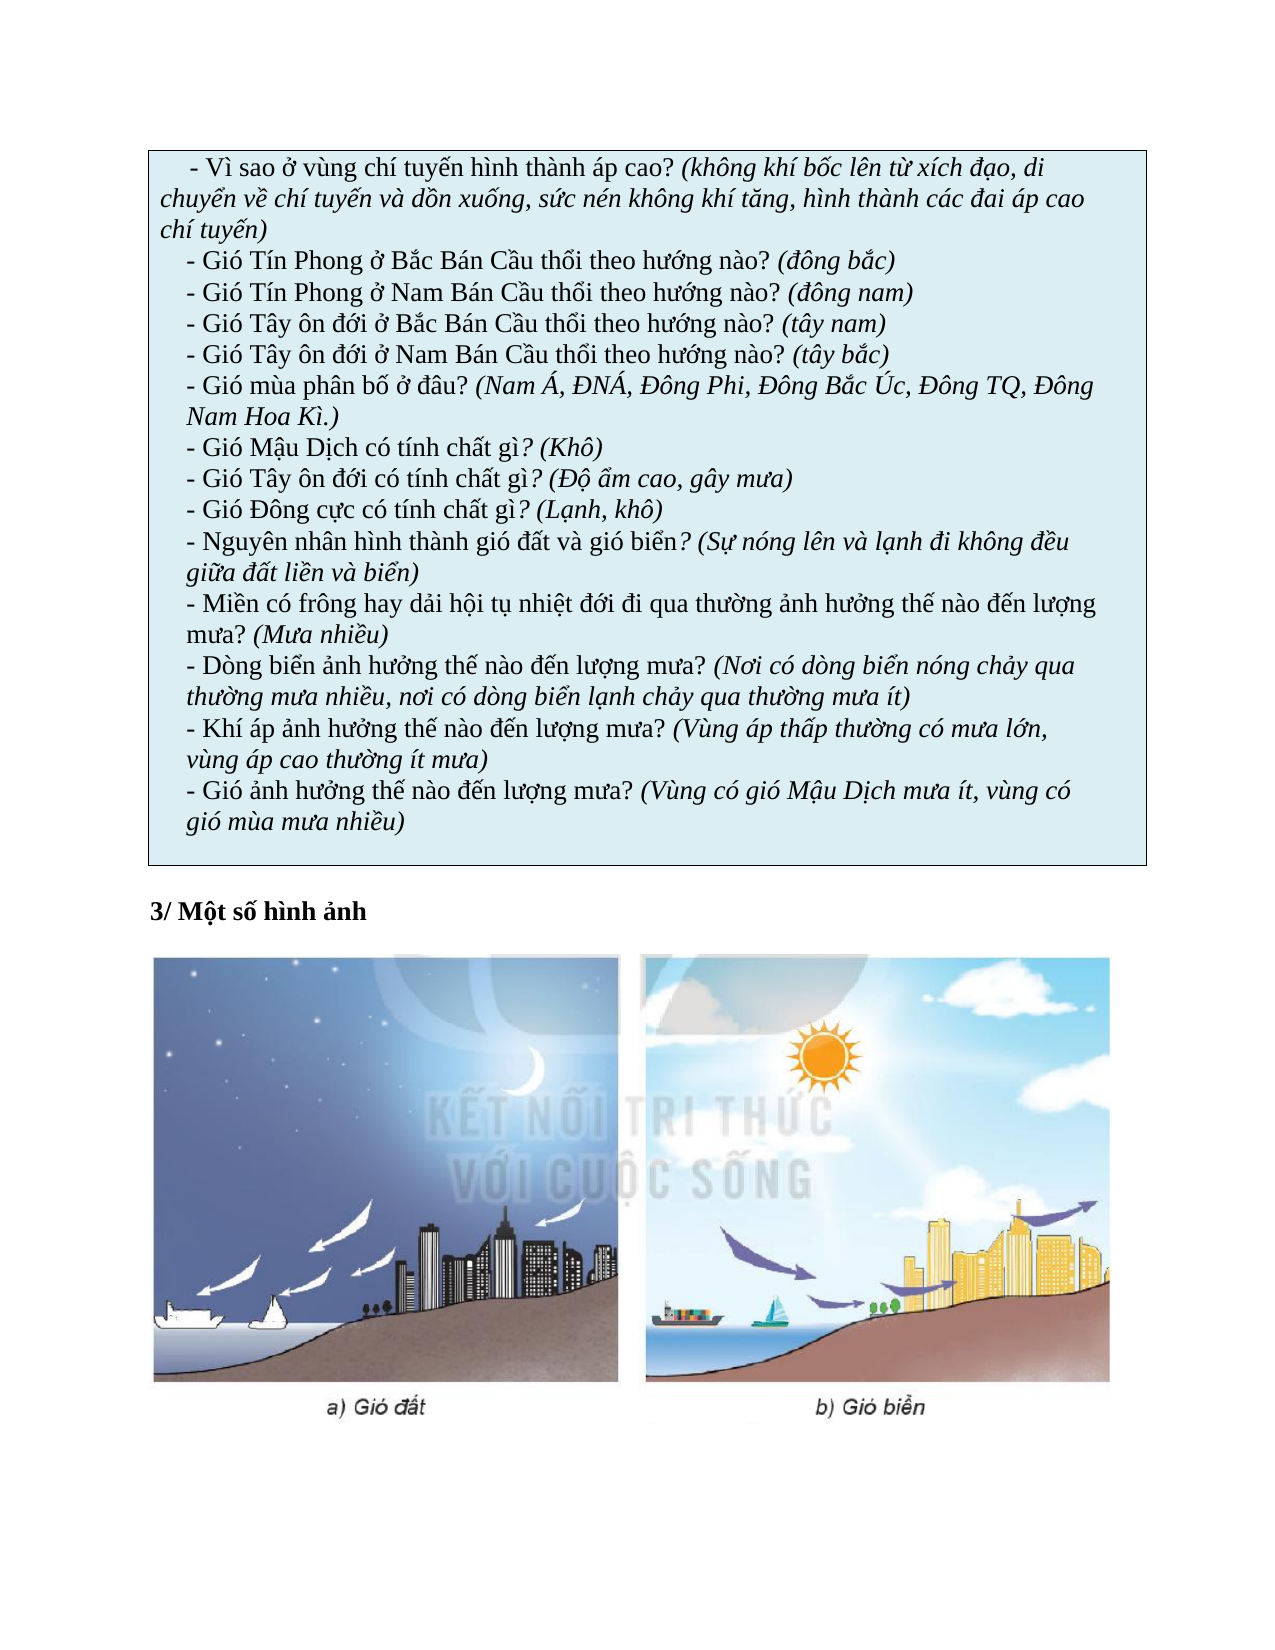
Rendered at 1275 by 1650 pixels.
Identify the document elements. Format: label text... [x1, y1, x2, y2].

text 3/ Một số hình ảnh [150, 895, 1125, 926]
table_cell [149, 151, 1146, 865]
picture [150, 954, 1116, 1424]
